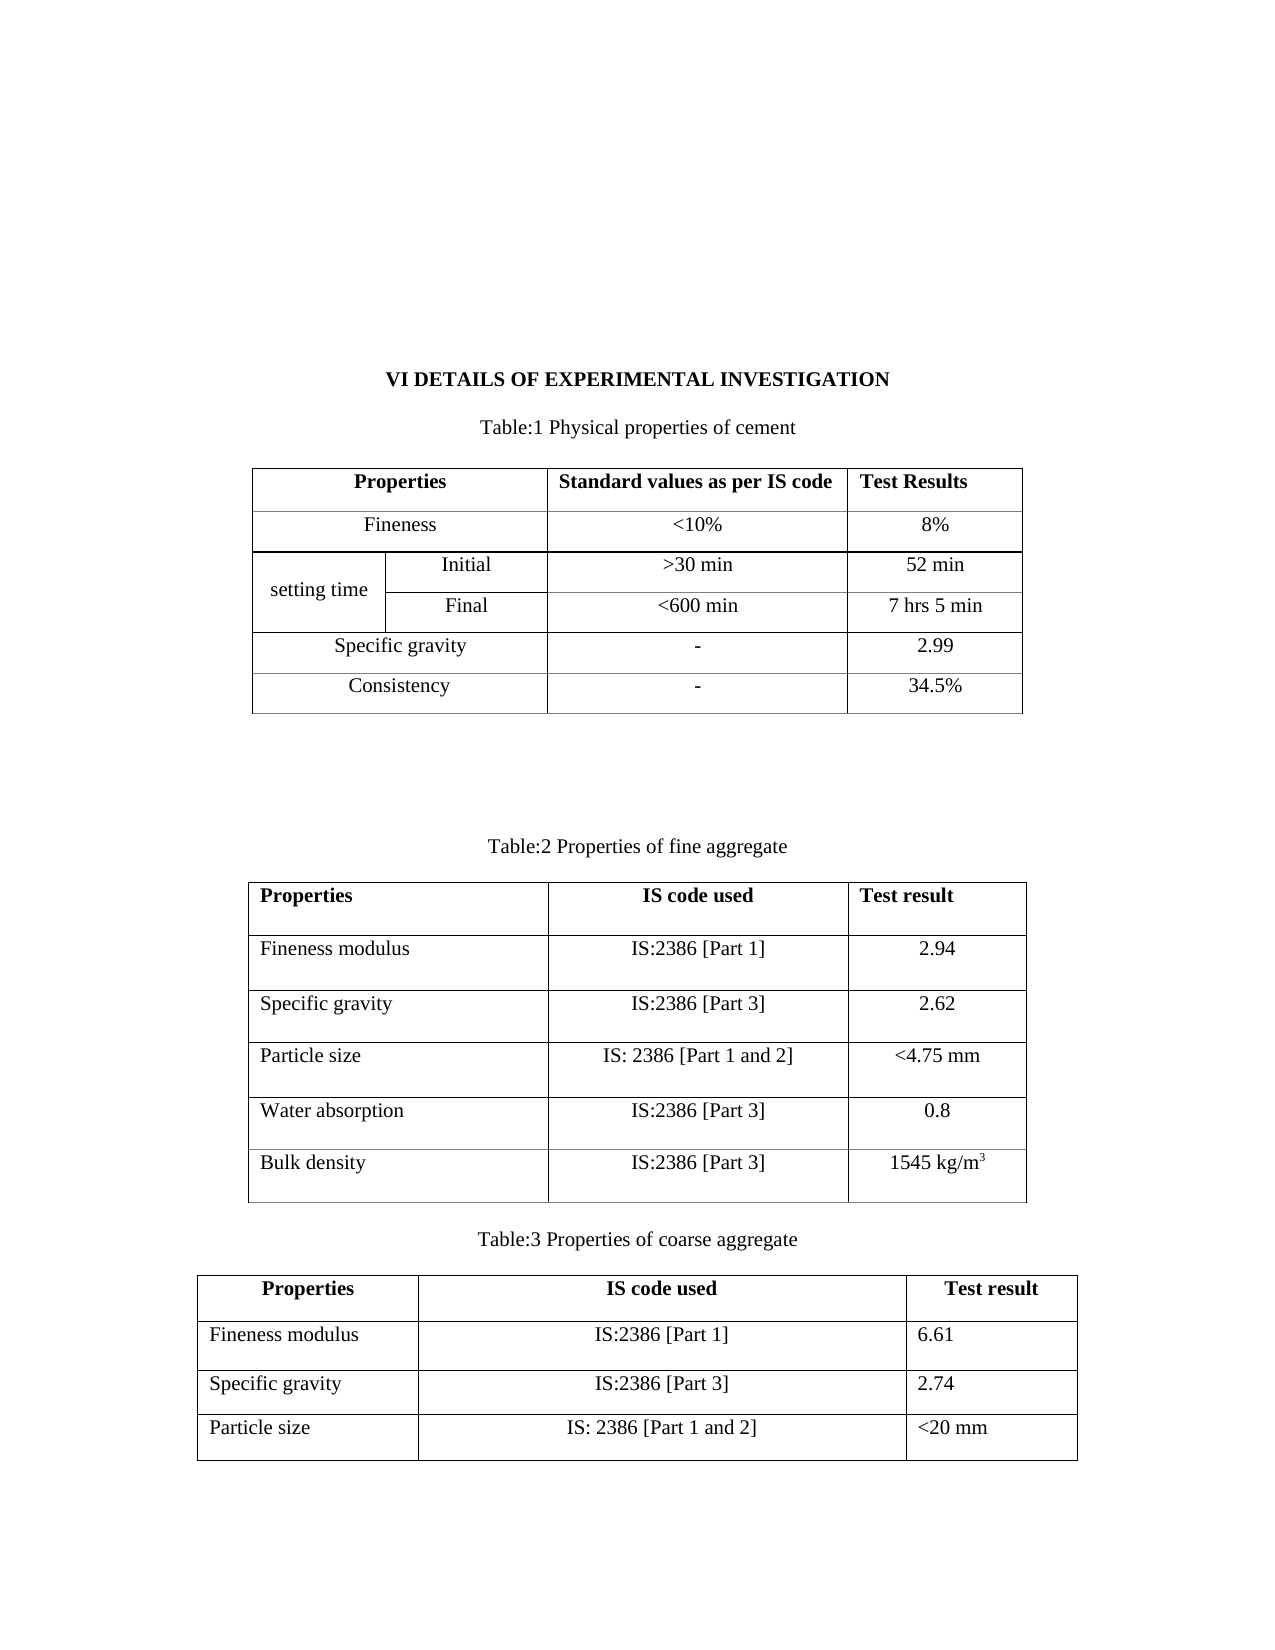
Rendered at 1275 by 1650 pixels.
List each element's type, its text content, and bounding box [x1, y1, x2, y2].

text Table:2 Properties of fine aggregate [150, 834, 1125, 858]
table_cell IS: 2386 [Part 1 and 2] [549, 1043, 848, 1097]
table_cell 1545 kg/m3 [849, 1150, 1026, 1202]
table_header Test result [849, 883, 1026, 935]
table_header Standard values as per IS code [548, 469, 847, 511]
table_cell Particle size [249, 1043, 548, 1097]
table_cell 2.62 [849, 991, 1026, 1042]
table_cell Specific gravity [198, 1371, 418, 1414]
table_cell Fineness [253, 512, 547, 551]
text Table:3 Properties of coarse aggregate [150, 1227, 1125, 1251]
table_header Properties [253, 469, 547, 511]
table_cell <600 min [548, 593, 847, 632]
table_header Properties [249, 883, 548, 935]
table_cell IS:2386 [Part 3] [549, 991, 848, 1042]
table_cell 2.74 [907, 1371, 1077, 1414]
table_cell 8% [848, 512, 1022, 551]
table_cell IS:2386 [Part 3] [549, 1098, 848, 1149]
table_cell 2.94 [849, 936, 1026, 989]
table_cell IS:2386 [Part 3] [549, 1150, 848, 1202]
table_cell Consistency [253, 674, 547, 713]
text Table:1 Physical properties of cement [150, 415, 1125, 439]
table_cell <4.75 mm [849, 1043, 1026, 1097]
table_cell IS: 2386 [Part 1 and 2] [419, 1415, 906, 1460]
table_cell IS:2386 [Part 3] [419, 1371, 906, 1414]
table_header IS code used [549, 883, 848, 935]
table_cell IS:2386 [Part 1] [419, 1322, 906, 1369]
text VI DETAILS OF EXPERIMENTAL INVESTIGATION [150, 367, 1125, 391]
table_cell Fineness modulus [249, 936, 548, 989]
table_header Test result [907, 1276, 1077, 1321]
table_cell 52 min [848, 553, 1022, 592]
table_cell 34.5% [848, 674, 1022, 713]
table_cell setting time [253, 553, 385, 632]
table_cell IS:2386 [Part 1] [549, 936, 848, 989]
table_cell 7 hrs 5 min [848, 593, 1022, 632]
table_cell Final [386, 593, 547, 632]
table_cell Bulk density [249, 1150, 548, 1202]
table_cell Specific gravity [253, 633, 547, 672]
table_cell 2.99 [848, 633, 1022, 672]
table_cell Specific gravity [249, 991, 548, 1042]
table_cell 6.61 [907, 1322, 1077, 1369]
table_cell Fineness modulus [198, 1322, 418, 1369]
table_cell Initial [386, 553, 547, 592]
table_cell Particle size [198, 1415, 418, 1460]
table_cell 0.8 [849, 1098, 1026, 1149]
table_cell - [548, 674, 847, 713]
table_header Properties [198, 1276, 418, 1321]
table_cell - [548, 633, 847, 672]
table_cell Water absorption [249, 1098, 548, 1149]
table_header IS code used [419, 1276, 906, 1321]
table_header Test Results [848, 469, 1022, 511]
table_cell <10% [548, 512, 847, 551]
table_cell <20 mm [907, 1415, 1077, 1460]
table_cell >30 min [548, 553, 847, 592]
